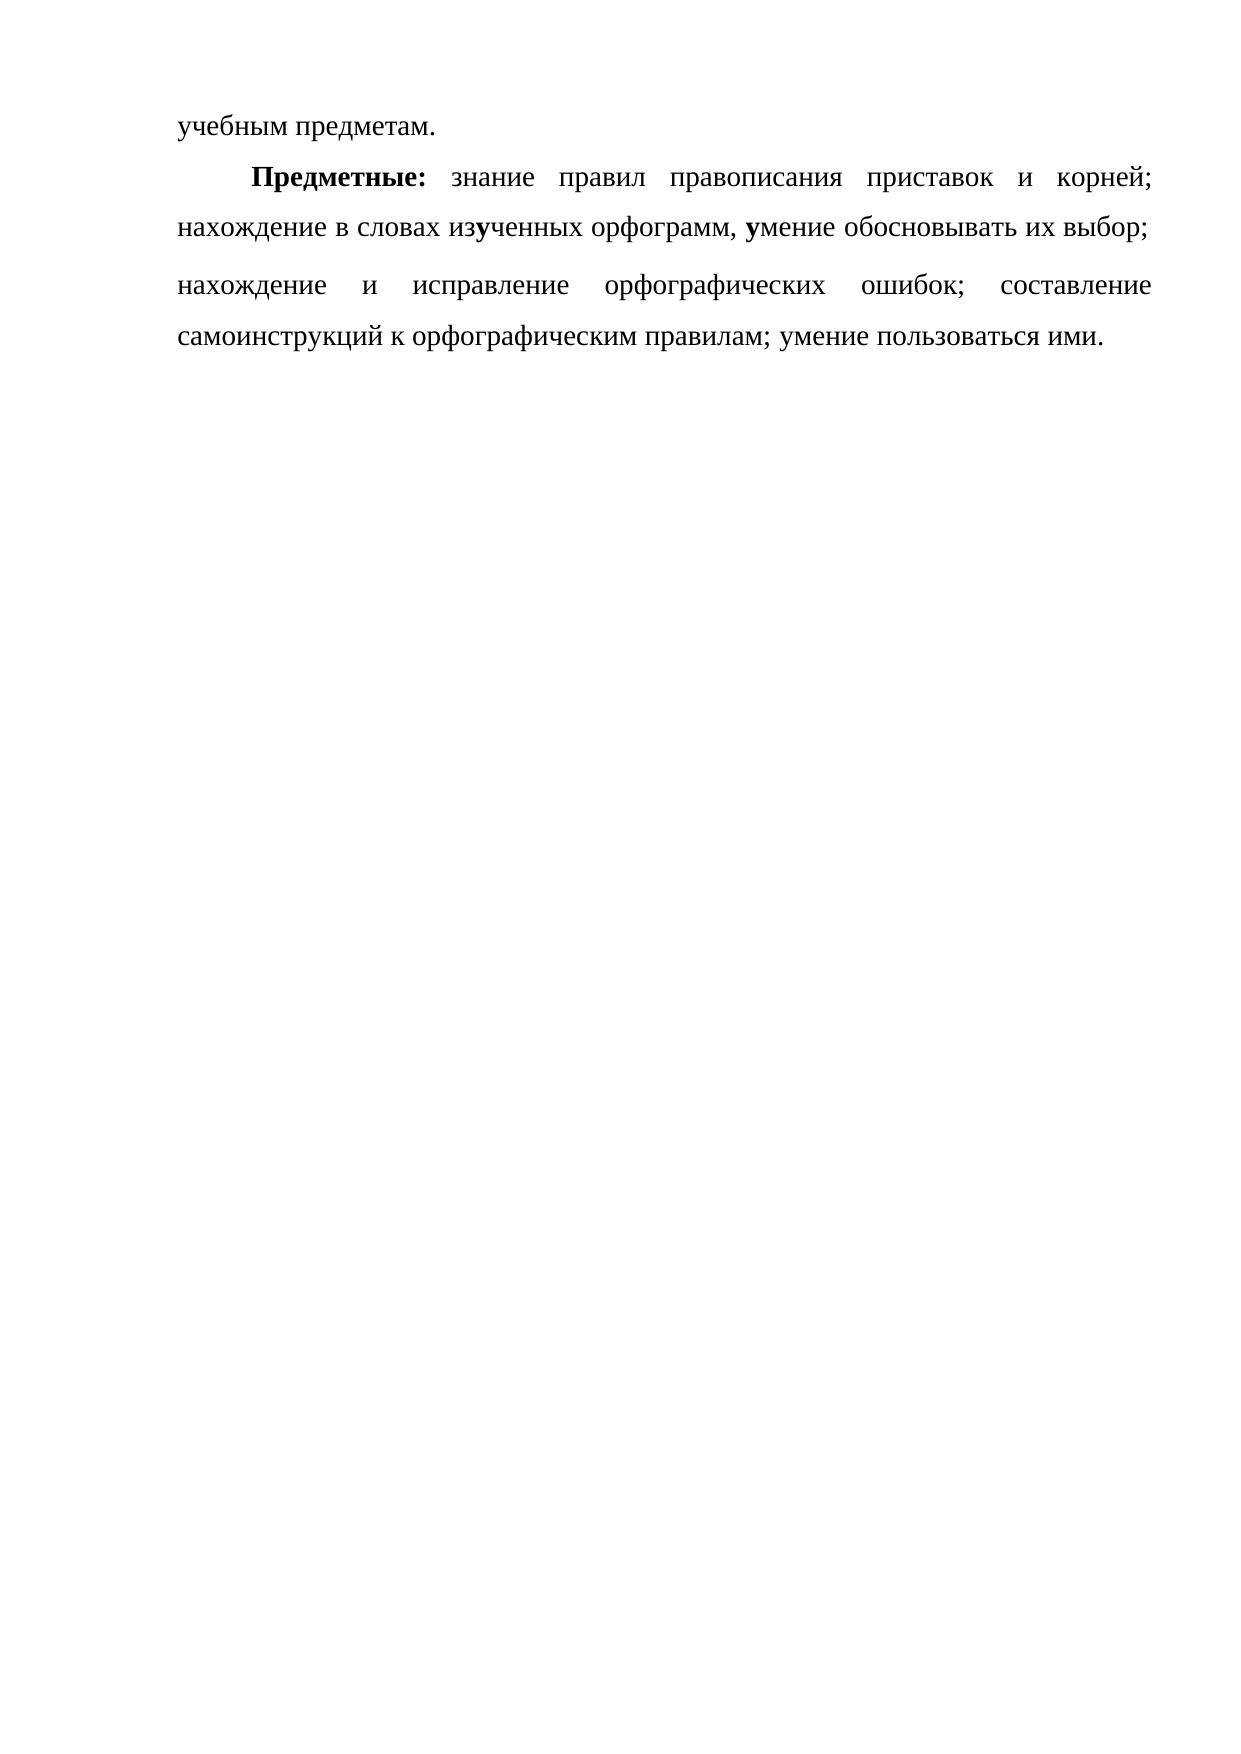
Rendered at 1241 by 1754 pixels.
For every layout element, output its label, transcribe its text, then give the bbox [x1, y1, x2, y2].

text Предметные: знание правил правописания приставок и корней; нахождение в словах изученных орфограмм, умение обосновывать их выбор; [177, 159, 1152, 243]
text нахождение и исправление орфографических ошибок; составление самоинструкций к орфографическим правилам; умение пользоваться ими. [177, 267, 1152, 351]
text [177, 108, 1193, 142]
